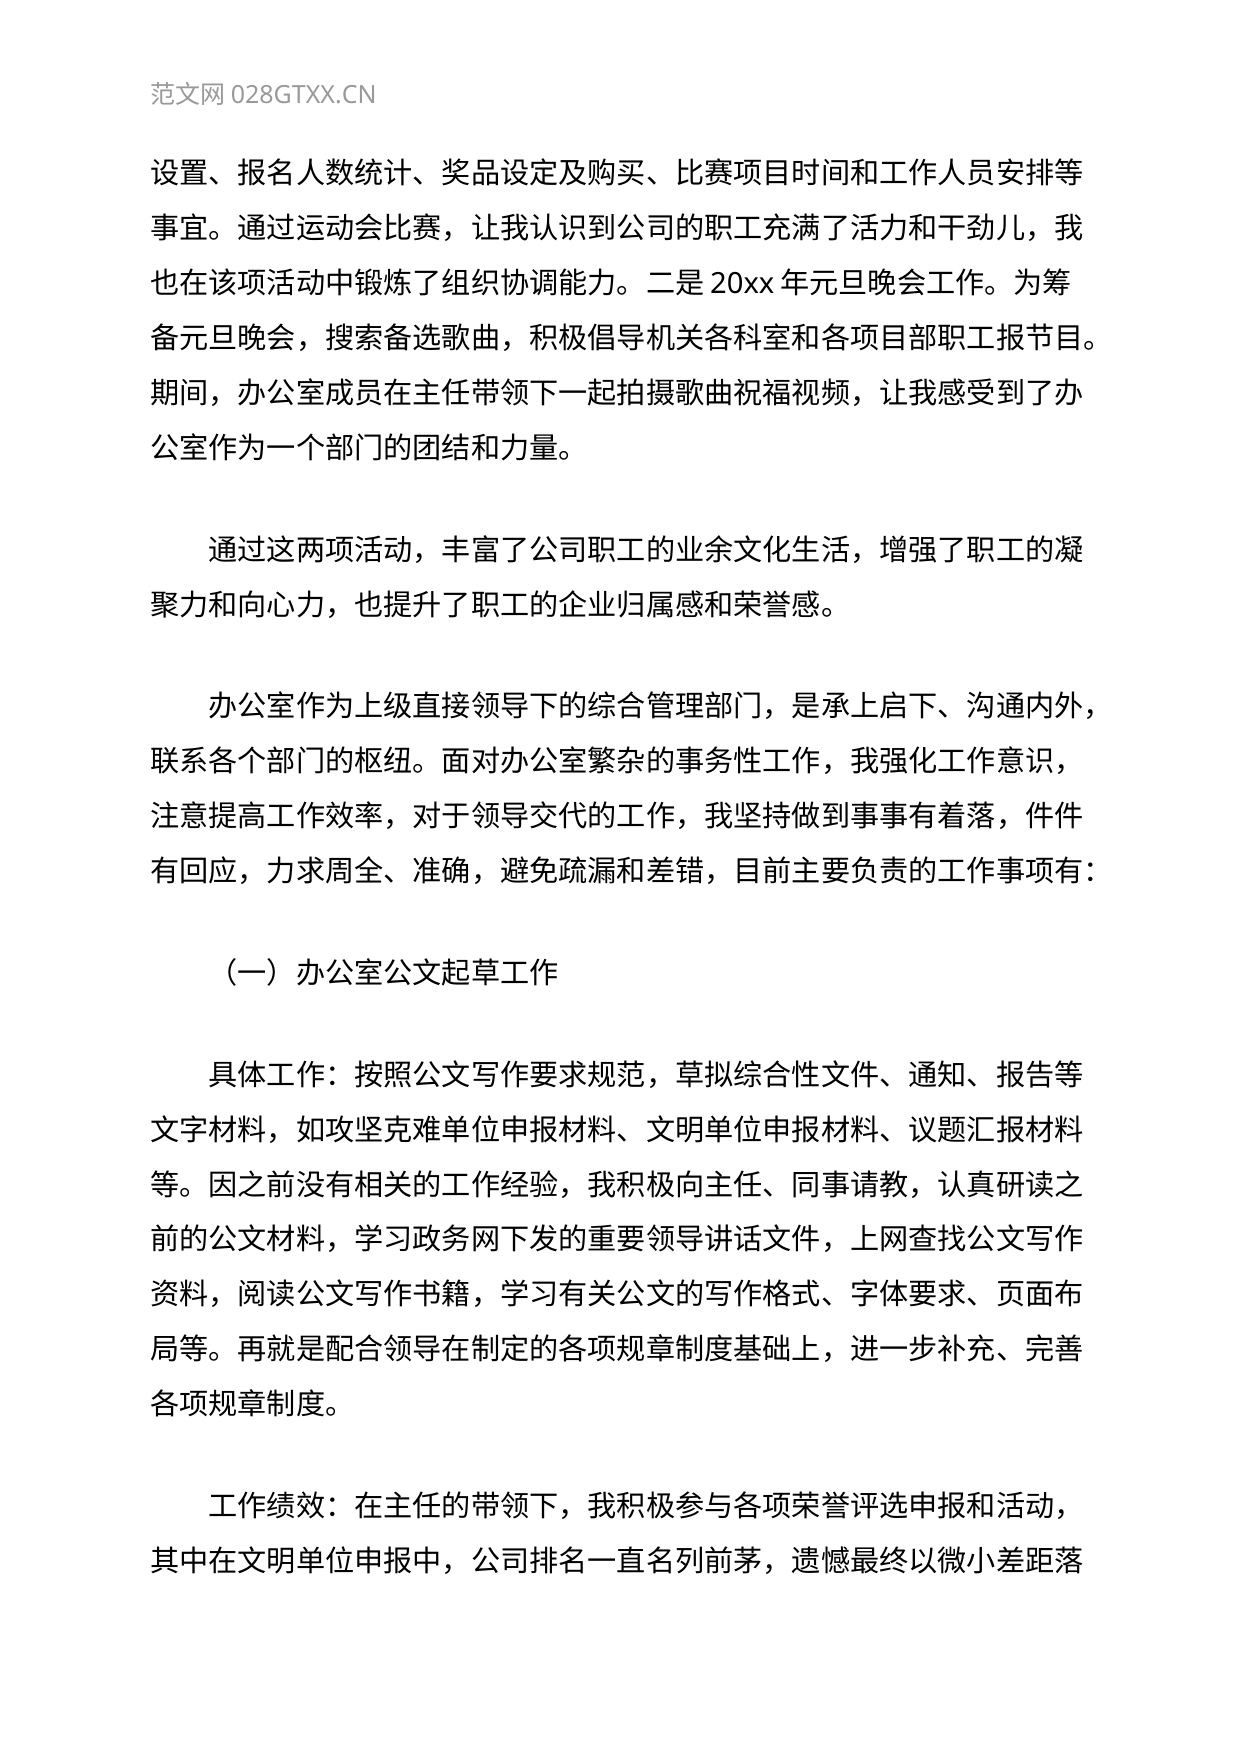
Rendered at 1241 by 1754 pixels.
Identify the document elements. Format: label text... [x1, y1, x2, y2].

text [150, 150, 1090, 467]
text （一）办公室公文起草工作 [150, 949, 1090, 992]
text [150, 1482, 1090, 1579]
text 通过这两项活动，丰富了公司职工的业余文化生活，增强了职工的凝聚力和向心力，也提升了职工的企业归属感和荣誉感。 [150, 526, 1090, 623]
text 具体工作：按照公文写作要求规范，草拟综合性文件、通知、报告等文字材料，如攻坚克难单位申报材料、文明单位申报材料、议题汇报材料等。因之前没有相关的工作经验，我积极向主任、同事请教，认真研读之前的公文材料，学习政务网下发的重要领导讲话文件，上网查找公文写作资料，阅读公文写作书籍，学习有关公文的写作格式、字体要求、页面布局等。再就是配合领导在制定的各项规章制度基础上，进一步补充、完善各项规章制度。 [150, 1051, 1090, 1423]
text 办公室作为上级直接领导下的综合管理部门，是承上启下、沟通内外，联系各个部门的枢纽。面对办公室繁杂的事务性工作，我强化工作意识，注意提高工作效率，对于领导交代的工作，我坚持做到事事有着落，件件有回应，力求周全、准确，避免疏漏和差错，目前主要负责的工作事项有： [150, 683, 1090, 890]
